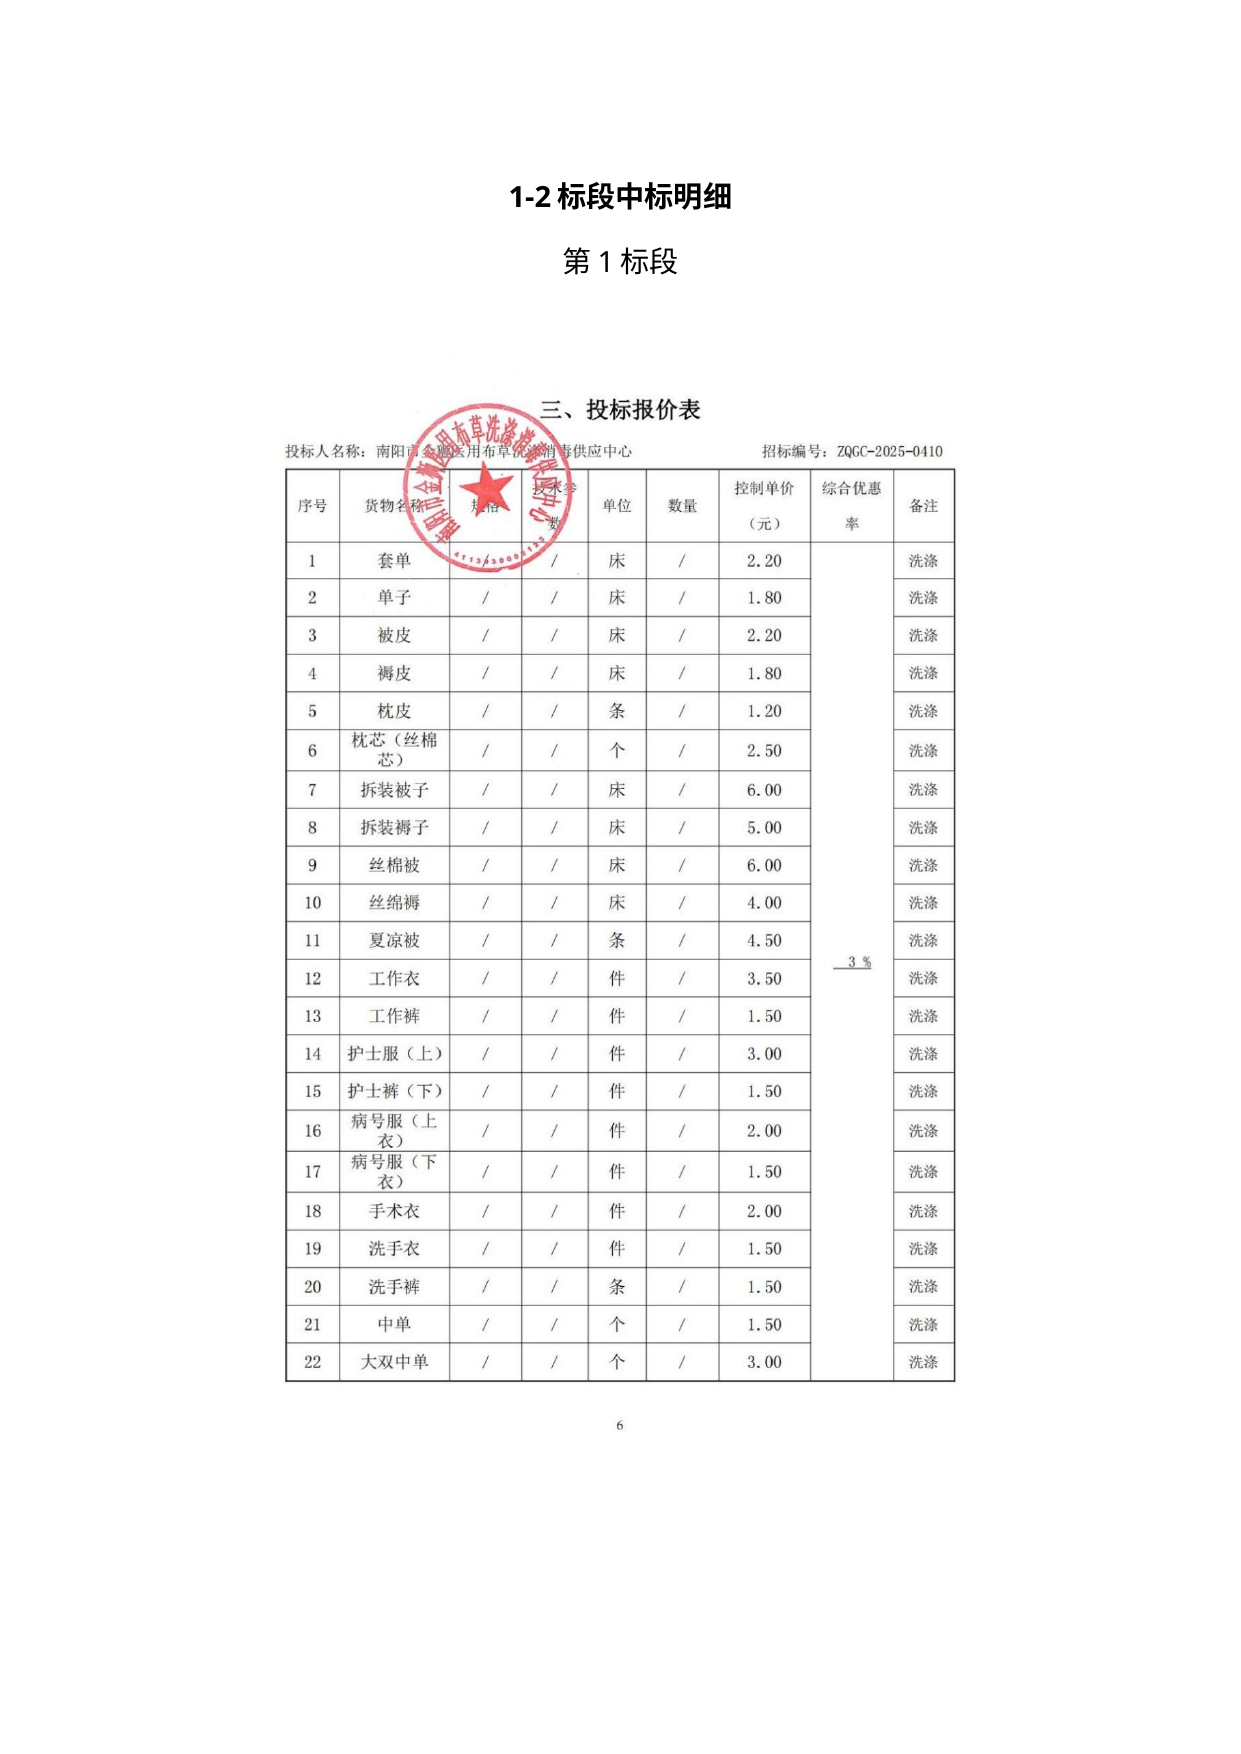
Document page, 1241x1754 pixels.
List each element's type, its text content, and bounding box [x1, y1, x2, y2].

text 第1标段 [187, 227, 1053, 292]
text 1-2标段中标明细 [187, 162, 1053, 227]
picture [192, 292, 1049, 1503]
